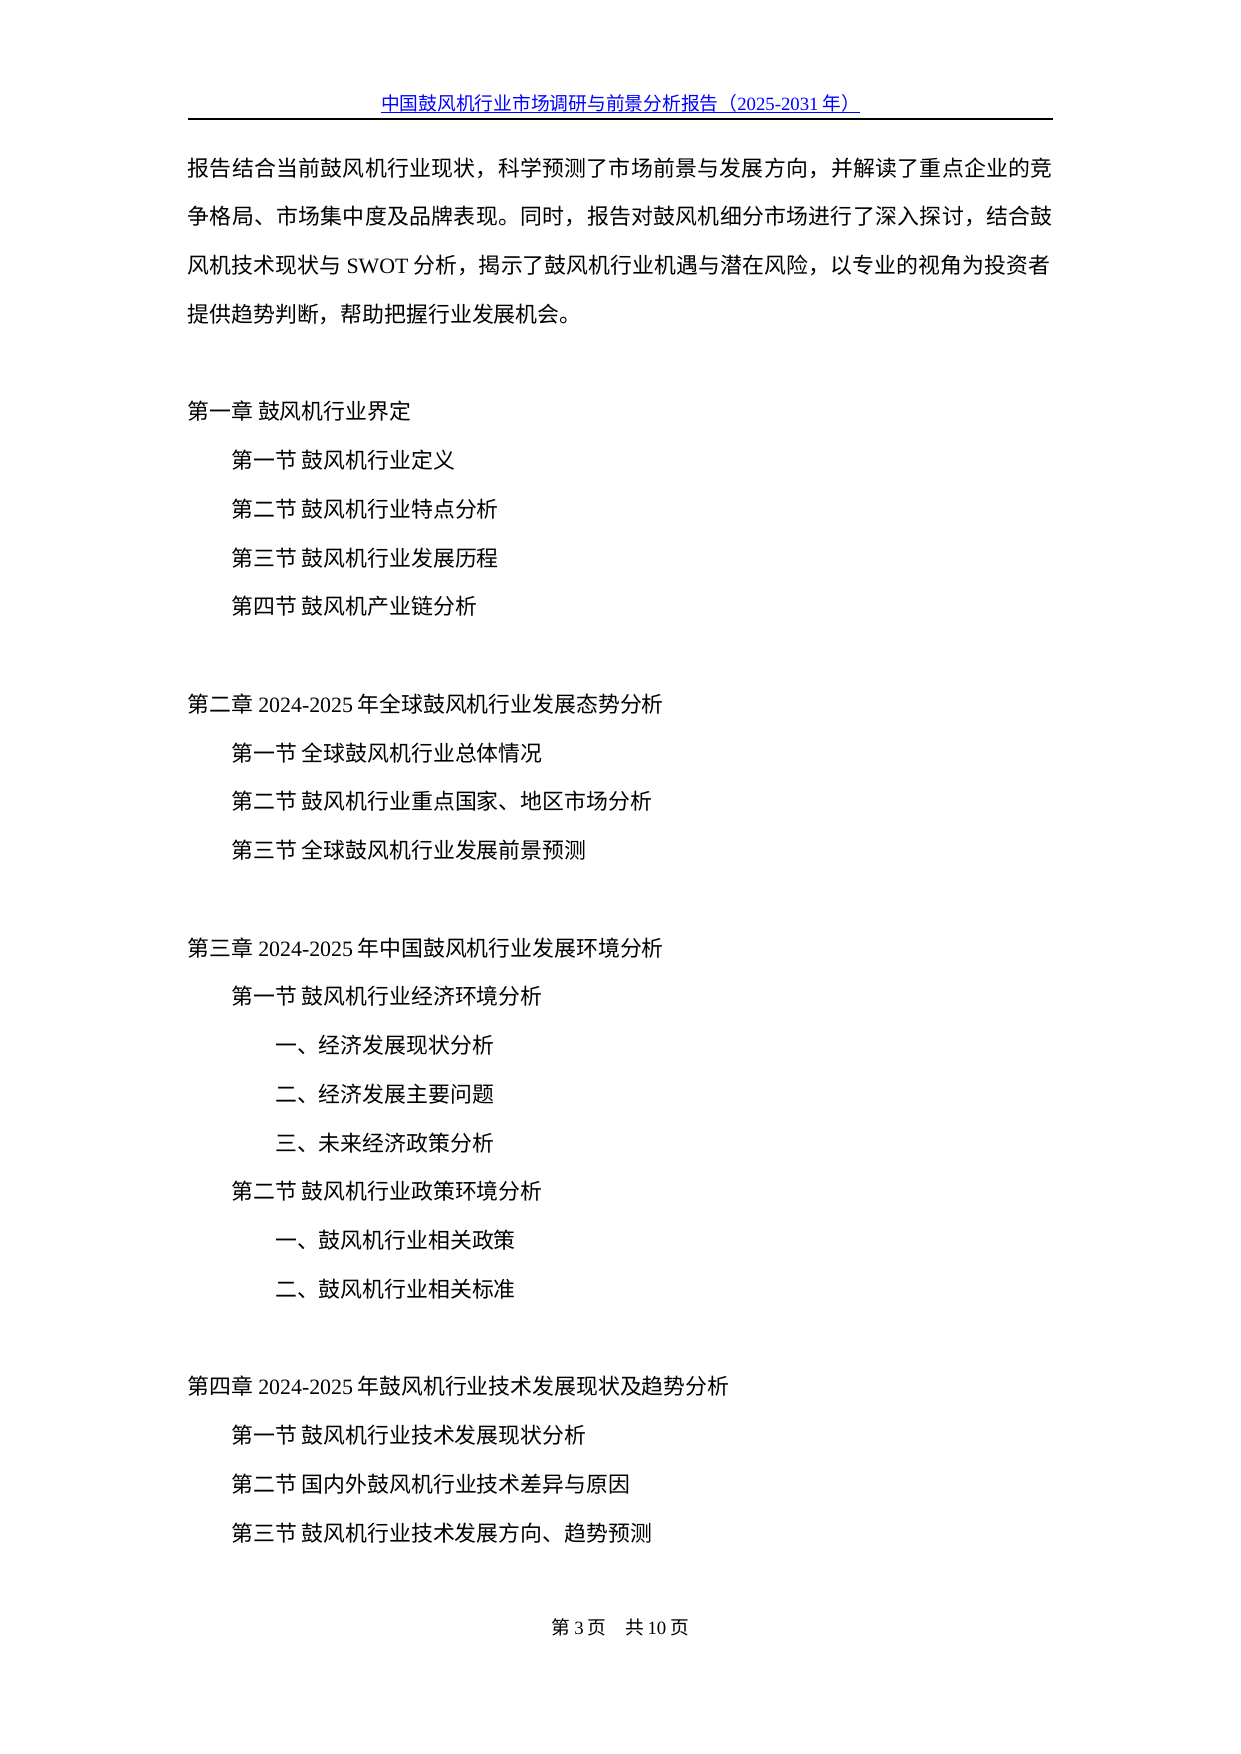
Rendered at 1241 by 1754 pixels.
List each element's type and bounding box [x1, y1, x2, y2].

text [187, 150, 1053, 1548]
